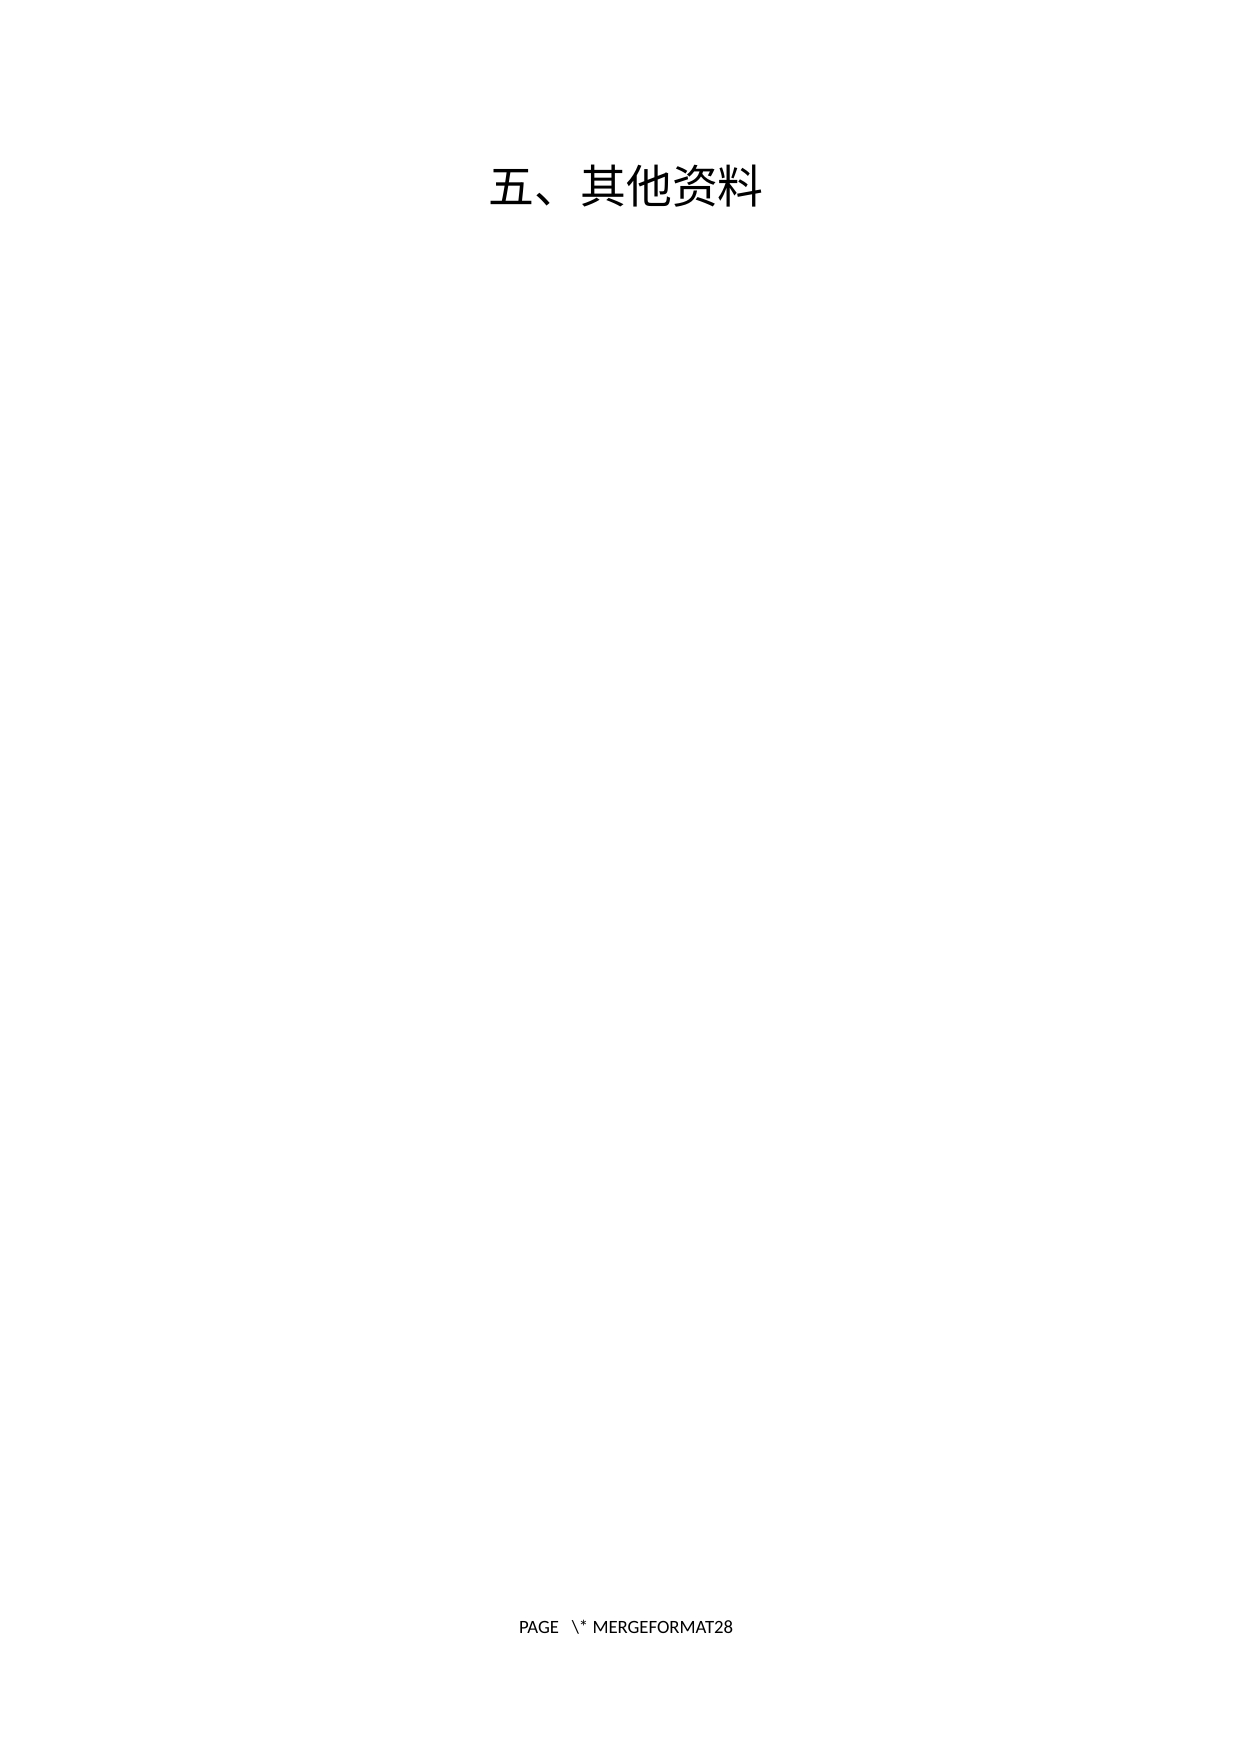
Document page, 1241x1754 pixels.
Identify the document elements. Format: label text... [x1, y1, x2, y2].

text 五、其他资料 [167, 135, 1085, 233]
